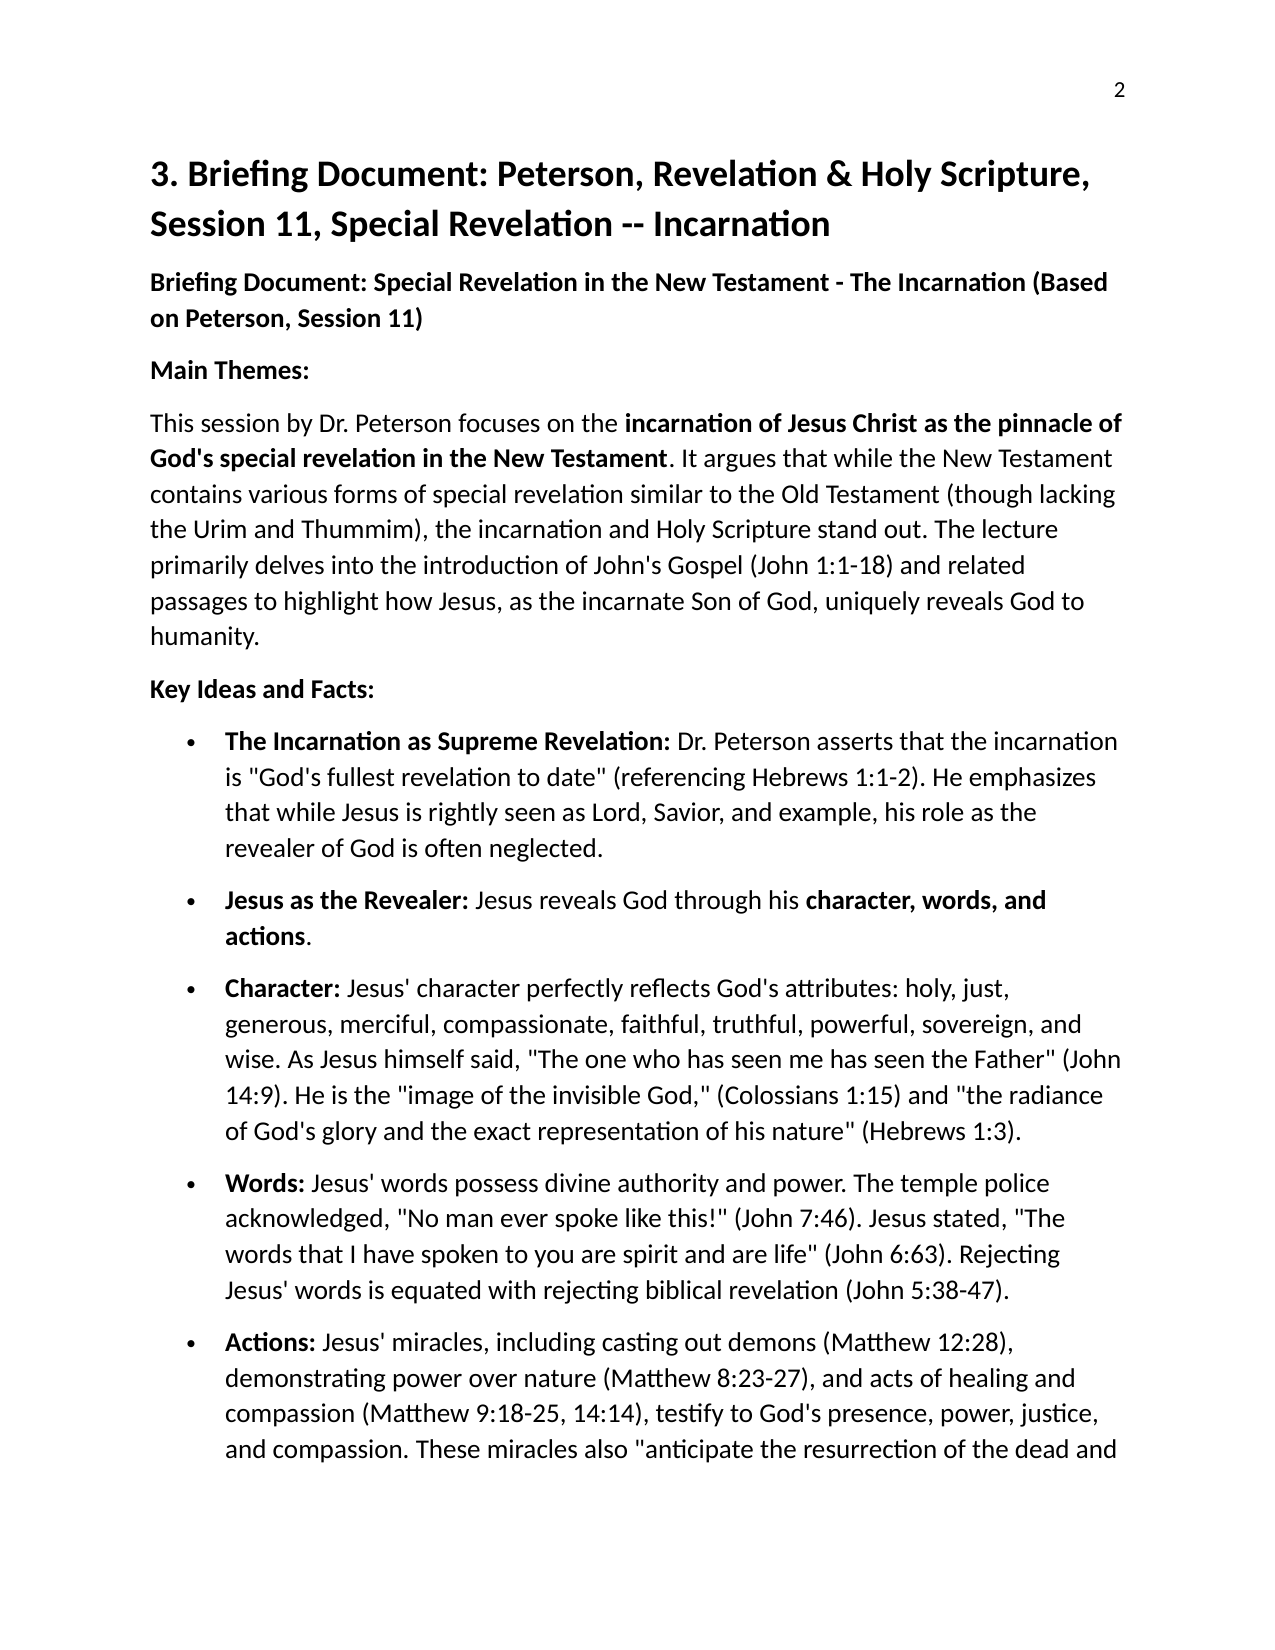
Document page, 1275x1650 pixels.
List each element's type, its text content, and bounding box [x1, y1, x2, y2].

text Briefing Document: Special Revelation in the New Testament - The Incarnation (Based on Peterson, Session 11) [150, 266, 1125, 334]
text This session by Dr. Peterson focuses on the incarnation of Jesus Christ as the pinnacle of God's special revelation in the New Testament. It argues that while the New Testament contains various forms of special revelation similar to the Old Testament (though lacking the Urim and Thummim), the incarnation and Holy Scripture stand out. The lecture primarily delves into the introduction of John's Gospel (John 1:1-18) and related passages to highlight how Jesus, as the incarnate Son of God, uniquely reveals God to humanity. [150, 406, 1125, 653]
text 3. Briefing Document: Peterson, Revelation & Holy Scripture, Session 11, Special Revelation -- IncarnationTop of Form [150, 150, 1125, 245]
text Main Themes: [150, 353, 1125, 387]
list Words: Jesus' words possess divine authority and power. The temple police acknowledged, "No man ever spoke like this!" (John 7:46). Jesus stated, "The words that I have spoken to you are spirit and are life" (John 6:63). Rejecting Jesus' words is equated with rejecting biblical revelation (John 5:38-47). [187, 1166, 1125, 1306]
list The Incarnation as Supreme Revelation: Dr. Peterson asserts that the incarnation is "God's fullest revelation to date" (referencing Hebrews 1:1-2). He emphasizes that while Jesus is rightly seen as Lord, Savior, and example, his role as the revealer of God is often neglected. [187, 724, 1125, 864]
text Key Ideas and Facts: [150, 672, 1125, 705]
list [187, 1325, 1125, 1465]
list Character: Jesus' character perfectly reflects God's attributes: holy, just, generous, merciful, compassionate, faithful, truthful, powerful, sovereign, and wise. As Jesus himself said, "The one who has seen me has seen the Father" (John 14:9). He is the "image of the invisible God," (Colossians 1:15) and "the radiance of God's glory and the exact representation of his nature" (Hebrews 1:3). [187, 971, 1125, 1147]
list Jesus as the Revealer: Jesus reveals God through his character, words, and actions. [187, 883, 1125, 952]
